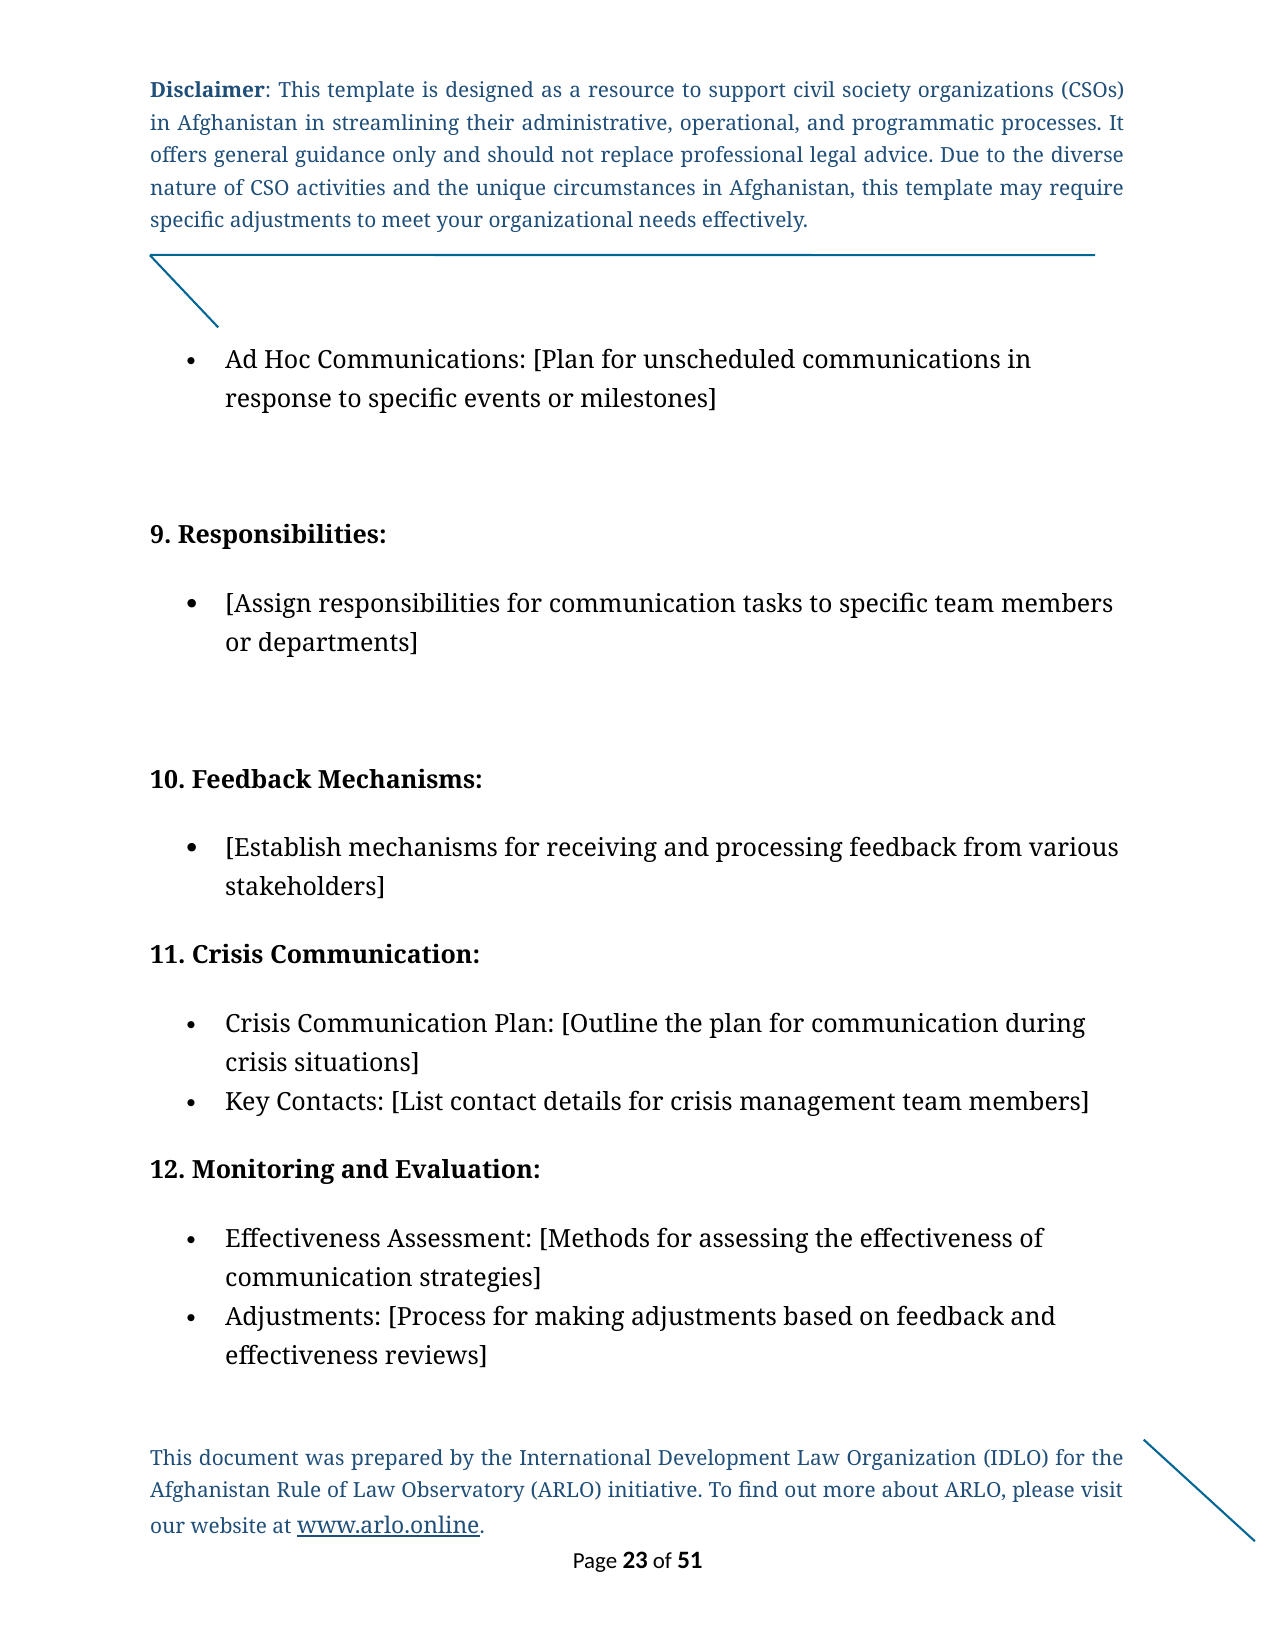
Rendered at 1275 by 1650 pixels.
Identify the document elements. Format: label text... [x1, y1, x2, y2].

list Key Contacts: [List contact details for crisis management team members] [187, 1084, 1125, 1118]
text 12. Monitoring and Evaluation: [150, 1152, 1125, 1186]
list Effectiveness Assessment: [Methods for assessing the effectiveness of communication strategies] [187, 1221, 1125, 1294]
list Crisis Communication Plan: [Outline the plan for communication during crisis situations] [187, 1006, 1125, 1079]
text 10. Feedback Mechanisms: [150, 761, 1125, 795]
text 9. Responsibilities: [150, 517, 1125, 551]
list [Establish mechanisms for receiving and processing feedback from various stakeholders] [187, 830, 1125, 903]
list Adjustments: [Process for making adjustments based on feedback and effectiveness reviews] [187, 1299, 1125, 1372]
list Ad Hoc Communications: [Plan for unscheduled communications in response to specific events or milestones] [187, 341, 1125, 414]
text 11. Crisis Communication: [150, 937, 1125, 971]
list [Assign responsibilities for communication tasks to specific team members or departments] [187, 586, 1125, 659]
